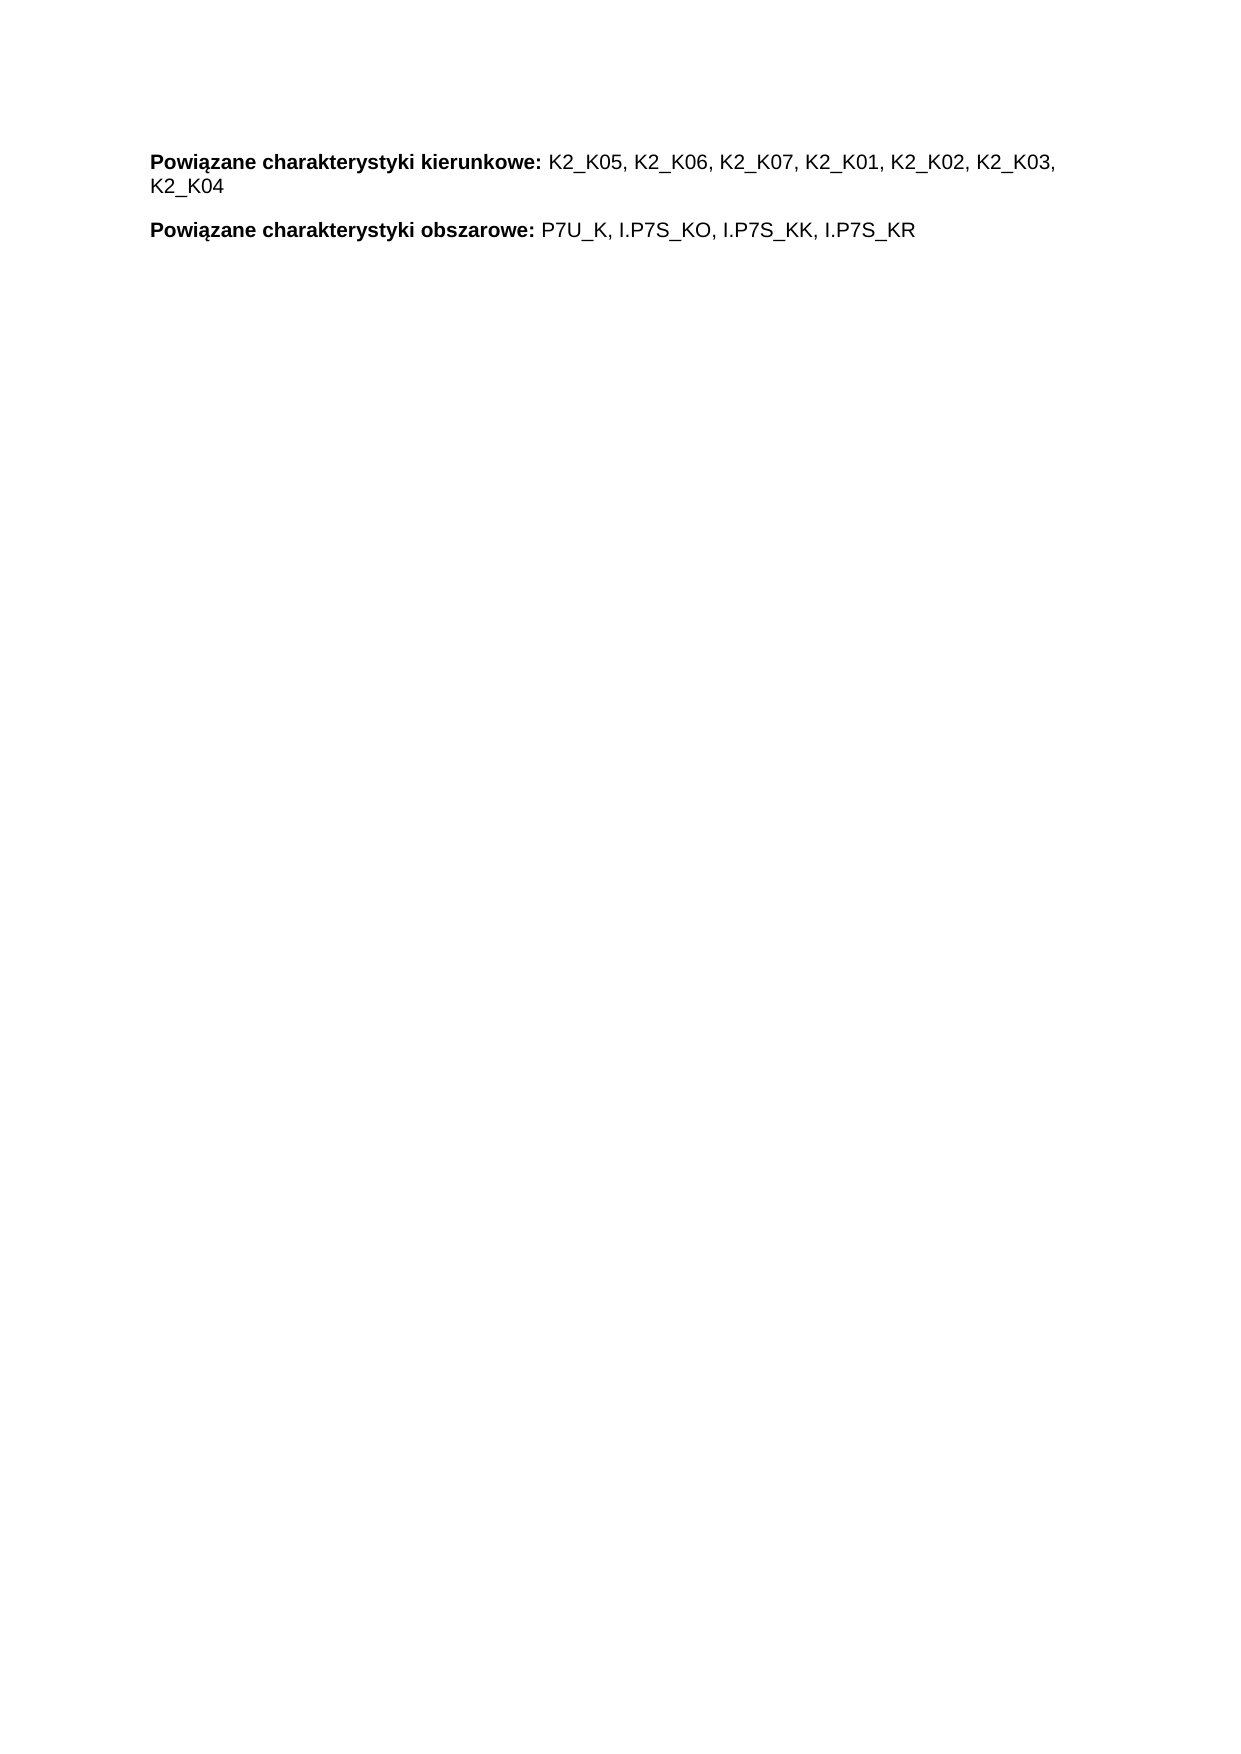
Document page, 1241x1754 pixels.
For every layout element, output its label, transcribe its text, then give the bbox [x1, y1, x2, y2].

text Powiązane charakterystyki obszarowe: P7U_K, I.P7S_KO, I.P7S_KK, I.P7S_KR [150, 218, 1090, 242]
text Powiązane charakterystyki kierunkowe: K2_K05, K2_K06, K2_K07, K2_K01, K2_K02, K2_K03, K2_K04 [150, 150, 1090, 198]
